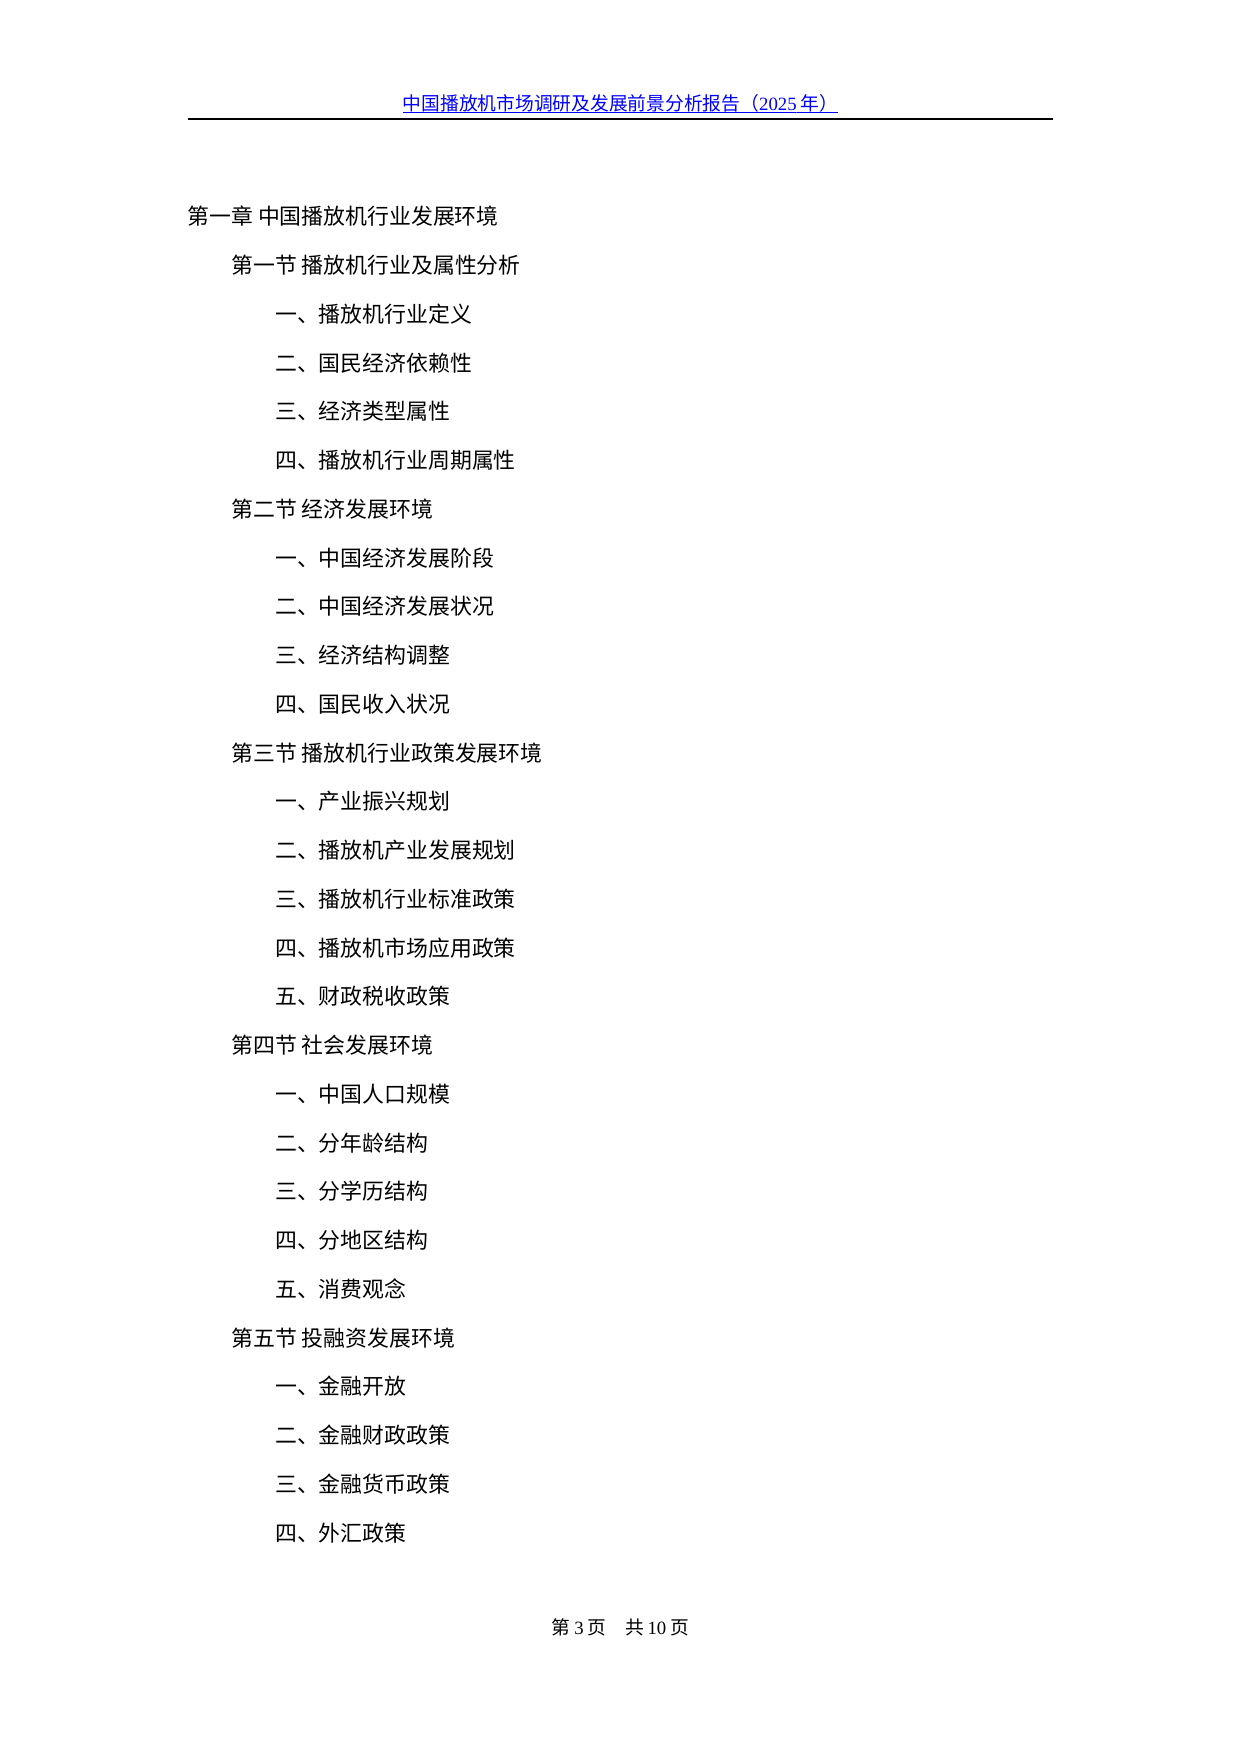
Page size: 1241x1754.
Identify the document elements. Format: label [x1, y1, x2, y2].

text [187, 150, 1053, 1548]
